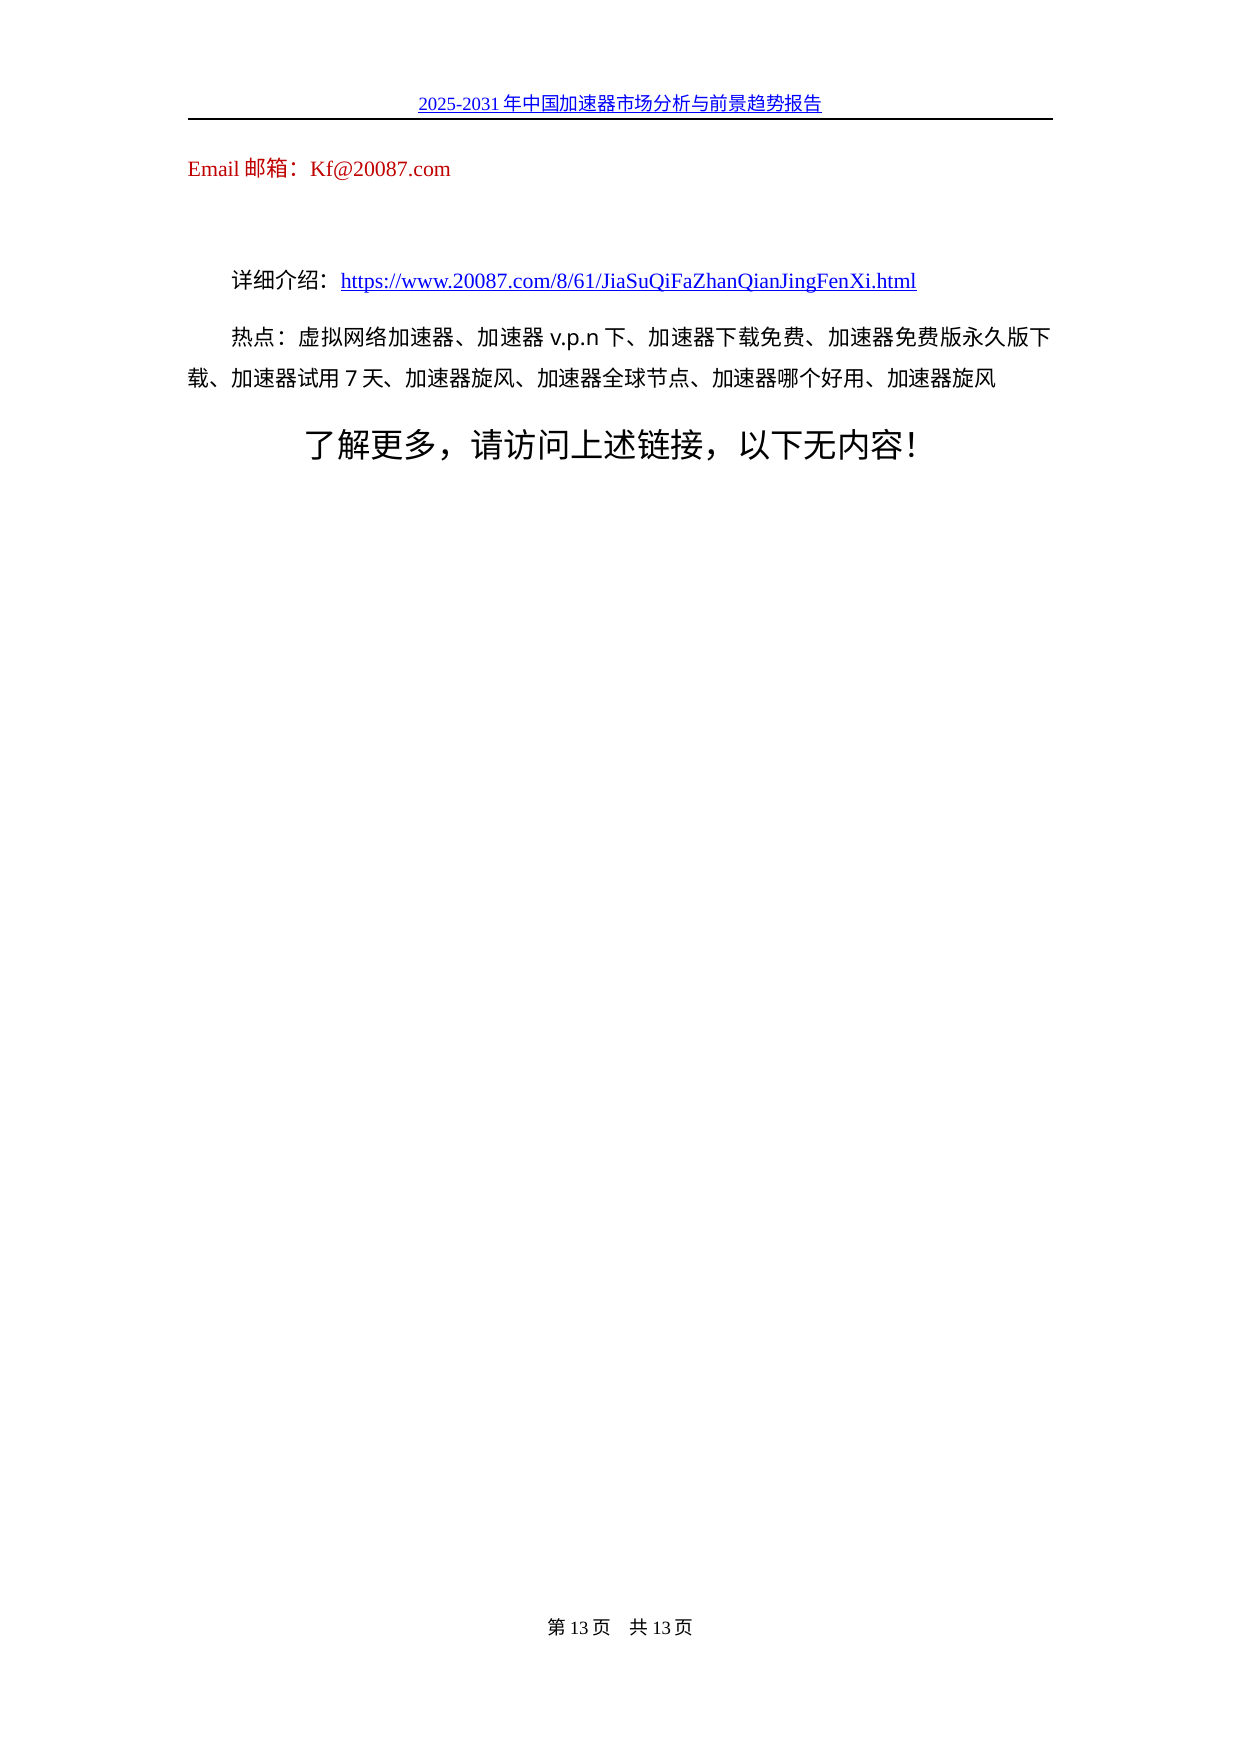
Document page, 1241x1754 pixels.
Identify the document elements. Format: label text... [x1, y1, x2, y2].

text 详细介绍：https://www.20087.com/8/61/JiaSuQiFaZhanQianJingFenXi.html [187, 263, 1053, 296]
title 了解更多，请访问上述链接，以下无内容！ [187, 411, 1053, 476]
text 热点：虚拟网络加速器、加速器v.p.n下、加速器下载免费、加速器免费版永久版下载、加速器试用7天、加速器旋风、加速器全球节点、加速器哪个好用、加速器旋风 [187, 320, 1053, 393]
text Email邮箱：Kf@20087.com [187, 150, 1053, 183]
